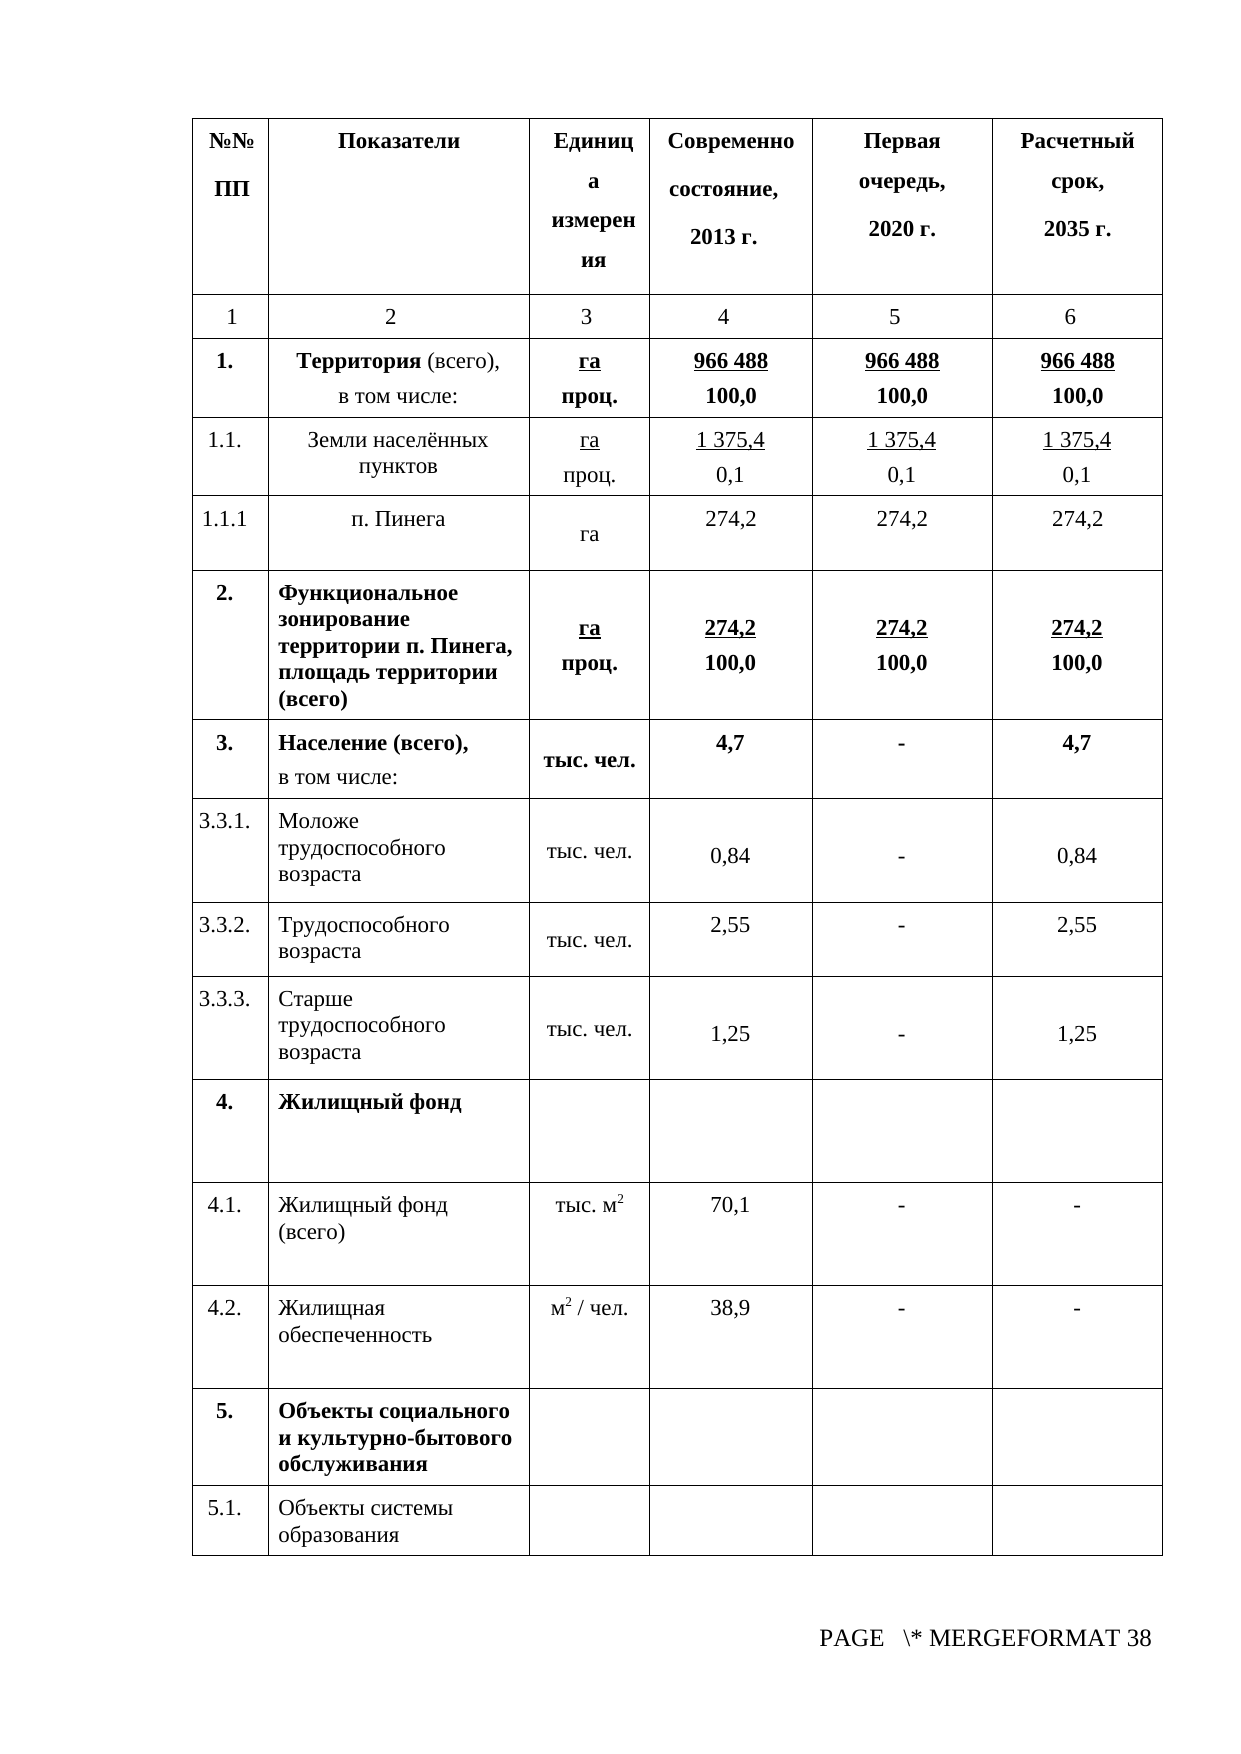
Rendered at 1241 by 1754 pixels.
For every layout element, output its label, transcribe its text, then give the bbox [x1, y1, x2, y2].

table_cell 3. [193, 720, 268, 798]
table_cell 1,25 [650, 977, 812, 1079]
table_cell 4,7 [650, 720, 812, 798]
table_header Первая очередь, 2020 г. [813, 119, 992, 294]
table_cell [993, 1486, 1162, 1555]
table_cell Жилищная обеспеченность [269, 1286, 529, 1388]
table_cell тыс. чел. [530, 977, 649, 1079]
table_header Единица измерения [530, 119, 649, 294]
table_cell - [813, 903, 992, 976]
table_cell [993, 1389, 1162, 1485]
table_cell Жилищный фонд (всего) [269, 1183, 529, 1285]
table_cell [650, 1486, 812, 1555]
table_cell 274,2 100,0 [813, 571, 992, 719]
table_cell 6 [993, 295, 1162, 338]
table_cell 5. [193, 1389, 268, 1485]
table_cell [530, 1080, 649, 1182]
table_cell [530, 1486, 649, 1555]
table_cell [993, 1080, 1162, 1182]
table_cell 3 [530, 295, 649, 338]
table_cell - [813, 1183, 992, 1285]
table_cell 2 [269, 295, 529, 338]
table_cell 1 [193, 295, 268, 338]
table_cell тыс. чел. [530, 799, 649, 902]
table_cell - [993, 1286, 1162, 1388]
table_cell 966 488 100,0 [813, 339, 992, 417]
table_cell - [813, 720, 992, 798]
table_cell 38,9 [650, 1286, 812, 1388]
table_cell Объекты социального и культурно-бытового обслуживания [269, 1389, 529, 1485]
table_cell 70,1 [650, 1183, 812, 1285]
table_cell 274,2 [813, 496, 992, 570]
table_cell 274,2 [993, 496, 1162, 570]
table_cell Старше трудоспособного возраста [269, 977, 529, 1079]
table_cell 1 375,4 0,1 [650, 418, 812, 495]
table_header Современно состояние, 2013 г. [650, 119, 812, 294]
table_cell 4 [650, 295, 812, 338]
table_cell 274,2 100,0 [993, 571, 1162, 719]
table_cell тыс. чел. [530, 903, 649, 976]
table_cell - [993, 1183, 1162, 1285]
table_cell 1.1.1 [193, 496, 268, 570]
table_cell Трудоспособного возраста [269, 903, 529, 976]
table_cell 3.3.3. [193, 977, 268, 1079]
table_cell 4.2. [193, 1286, 268, 1388]
table_cell 5.1. [193, 1486, 268, 1555]
table_header Расчетный срок, 2035 г. [993, 119, 1162, 294]
table_cell 5 [813, 295, 992, 338]
table_cell [813, 1080, 992, 1182]
table_cell 966 488 100,0 [993, 339, 1162, 417]
table_cell - [813, 977, 992, 1079]
table_cell Моложе трудоспособного возраста [269, 799, 529, 902]
table_cell Территория (всего), в том числе: [269, 339, 529, 417]
table_cell 1,25 [993, 977, 1162, 1079]
table_cell [530, 1389, 649, 1485]
table_cell м2 / чел. [530, 1286, 649, 1388]
table_cell 2. [193, 571, 268, 719]
table_cell - [813, 1286, 992, 1388]
table_cell 0,84 [993, 799, 1162, 902]
table_cell Жилищный фонд [269, 1080, 529, 1182]
table_cell Функциональное зонирование территории п. Пинега, площадь территории (всего) [269, 571, 529, 719]
table_cell 0,84 [650, 799, 812, 902]
table_cell га проц. [530, 418, 649, 495]
table_cell [813, 1389, 992, 1485]
table_cell га проц. [530, 339, 649, 417]
table_header Показатели [269, 119, 529, 294]
table_cell 4.1. [193, 1183, 268, 1285]
table_cell 2,55 [650, 903, 812, 976]
table_cell 3.3.1. [193, 799, 268, 902]
table_cell п. Пинега [269, 496, 529, 570]
table_cell 966 488 100,0 [650, 339, 812, 417]
table_cell [650, 1080, 812, 1182]
table_cell тыс. чел. [530, 720, 649, 798]
table_cell 2,55 [993, 903, 1162, 976]
table_cell 4,7 [993, 720, 1162, 798]
table_cell 274,2 100,0 [650, 571, 812, 719]
table_cell - [813, 799, 992, 902]
table_cell 1 375,4 0,1 [813, 418, 992, 495]
table_cell га [530, 496, 649, 570]
table_cell 1. [193, 339, 268, 417]
table_cell 4. [193, 1080, 268, 1182]
table_cell га проц. [530, 571, 649, 719]
table_cell Объекты системы образования [269, 1486, 529, 1555]
table_cell Земли населённых пунктов [269, 418, 529, 495]
table_cell тыс. м2 [530, 1183, 649, 1285]
table_cell 1 375,4 0,1 [993, 418, 1162, 495]
table_header №№ ПП [193, 119, 268, 294]
table_cell Население (всего), в том числе: [269, 720, 529, 798]
table_cell [650, 1389, 812, 1485]
table_cell 3.3.2. [193, 903, 268, 976]
table_cell [813, 1486, 992, 1555]
table_cell 274,2 [650, 496, 812, 570]
table_cell 1.1. [193, 418, 268, 495]
